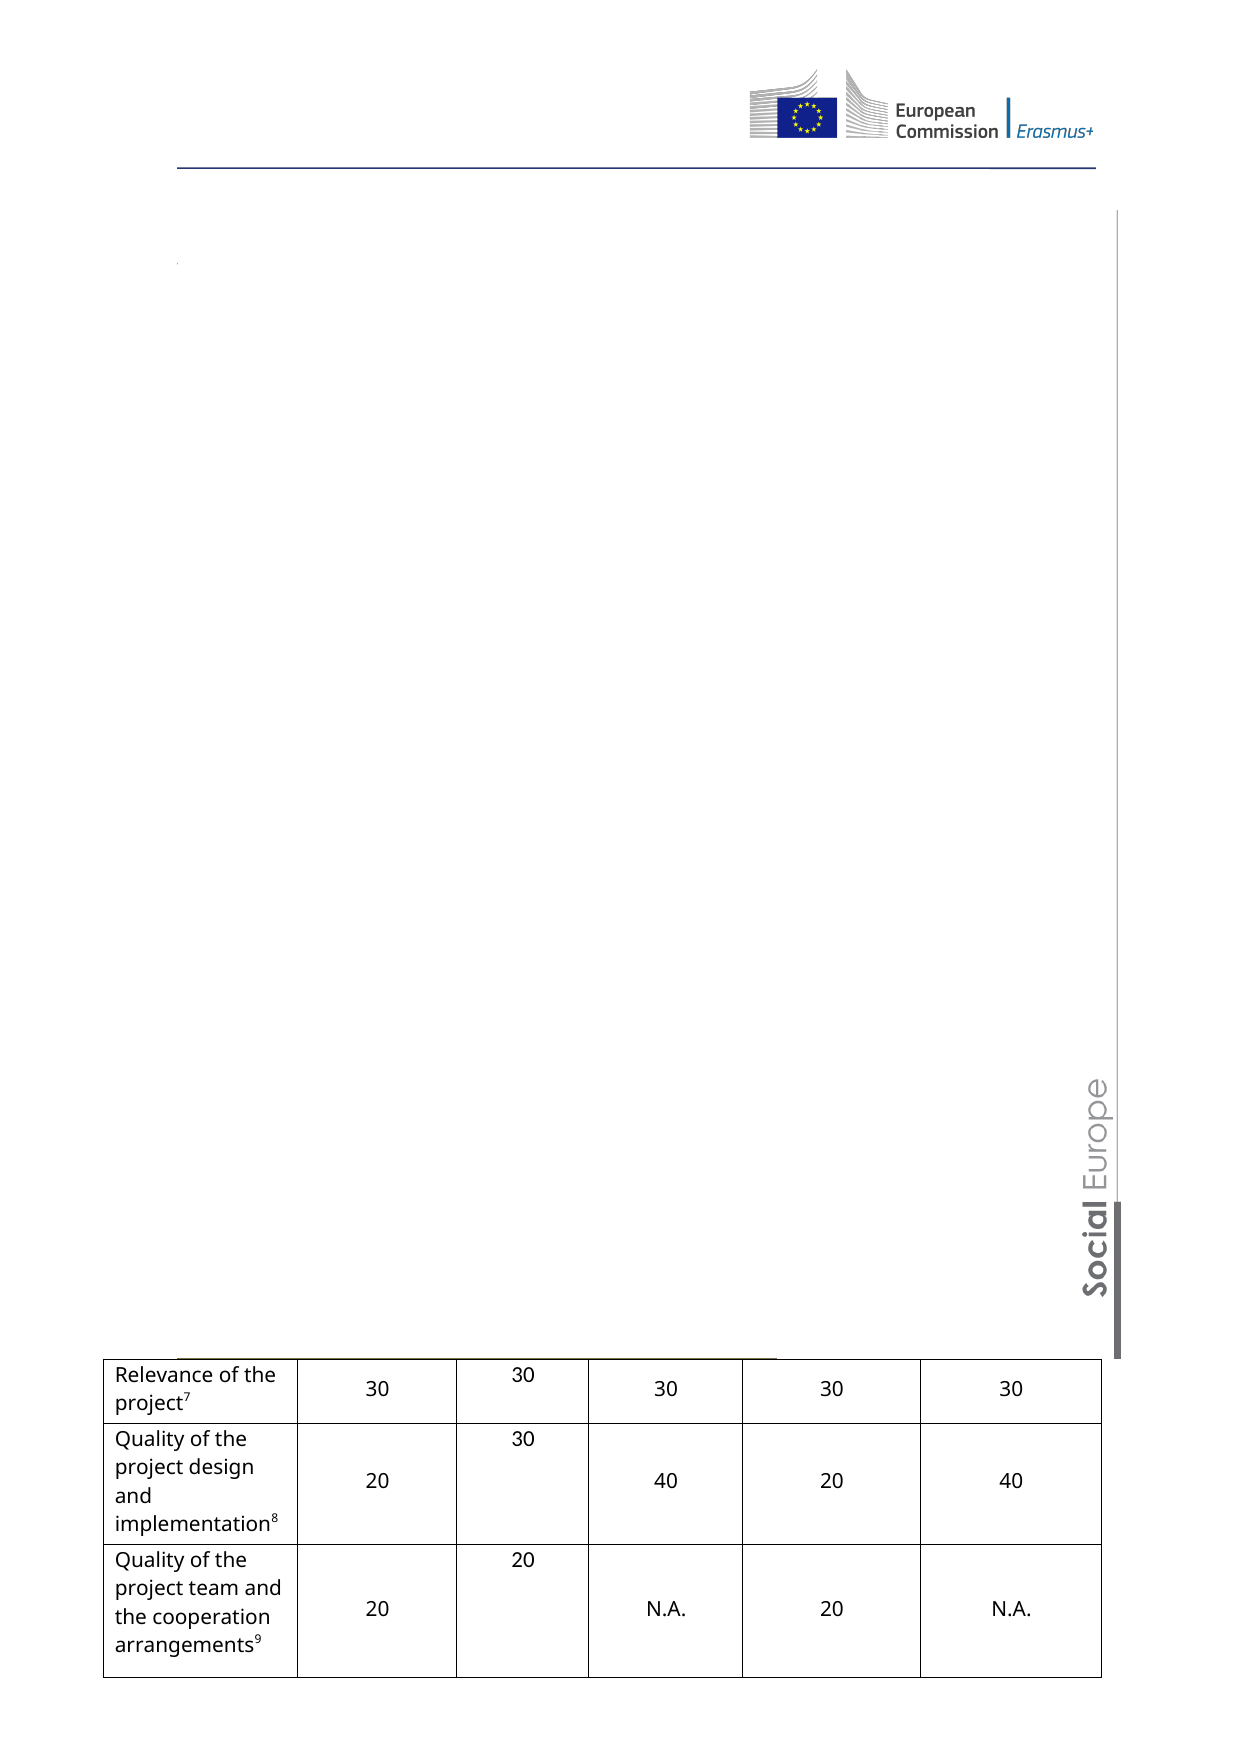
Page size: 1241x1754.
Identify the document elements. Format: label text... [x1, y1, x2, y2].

table_cell 40 [589, 1424, 742, 1544]
picture [749, 69, 1093, 142]
table_cell 20 [298, 1424, 456, 1544]
table_cell Quality of the project design and implementation [104, 1424, 297, 1544]
table_cell 40 [921, 1424, 1101, 1544]
table_cell 20 [743, 1545, 920, 1677]
table_cell 30 [298, 1360, 456, 1423]
table_cell 20 [743, 1424, 920, 1544]
table_cell 30 [457, 1424, 588, 1544]
table_cell 30 [921, 1360, 1101, 1423]
table_cell N.A. [589, 1545, 742, 1677]
table_cell 20 [298, 1545, 456, 1677]
table_cell 30 [457, 1360, 588, 1423]
table_cell 30 [589, 1360, 742, 1423]
table_cell N.A. [921, 1545, 1101, 1677]
picture [177, 210, 1121, 1359]
table_cell Relevance of the project [104, 1360, 297, 1423]
table_cell Quality of the project team and the cooperation arrangements [104, 1545, 297, 1677]
table_cell 30 [743, 1360, 920, 1423]
table_cell 20 [457, 1545, 588, 1677]
